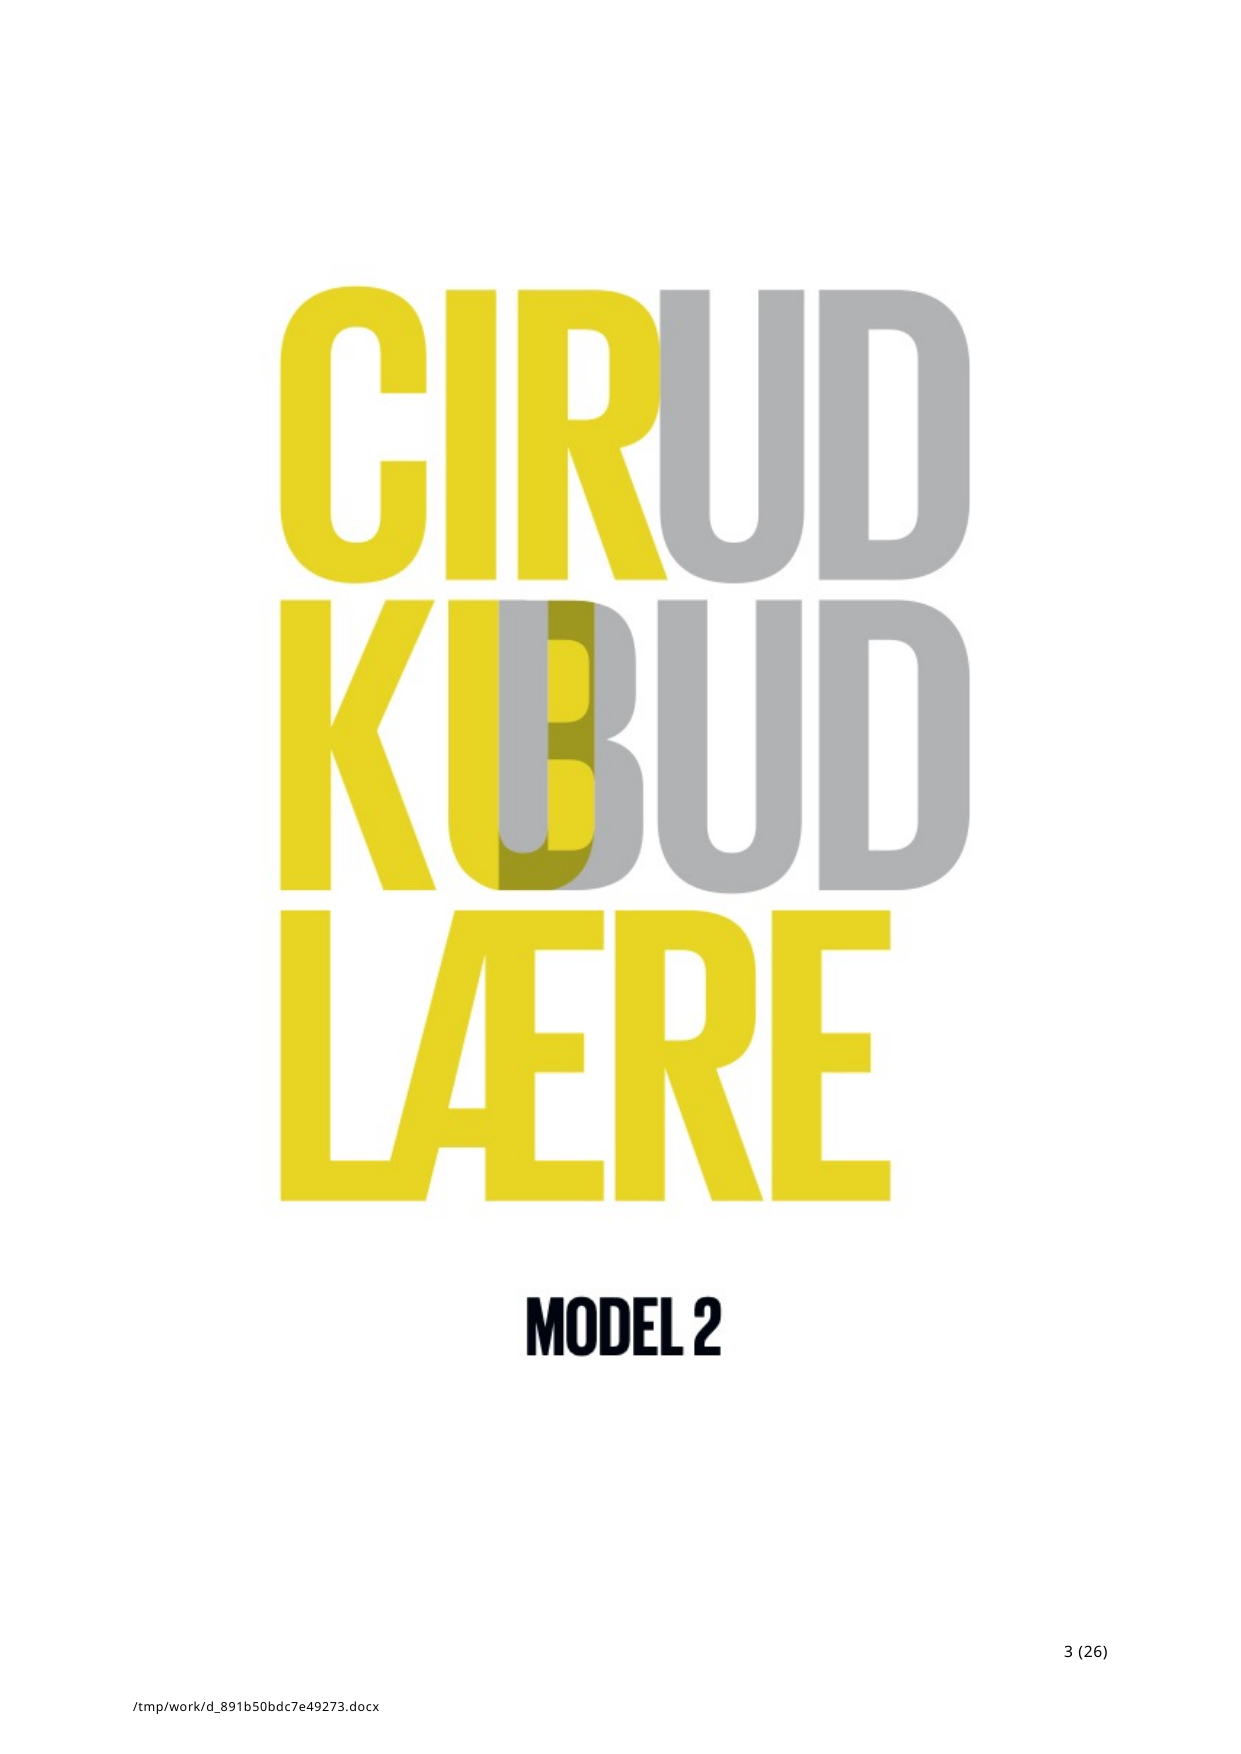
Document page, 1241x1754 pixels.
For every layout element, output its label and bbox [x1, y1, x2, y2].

picture [192, 242, 1057, 1466]
